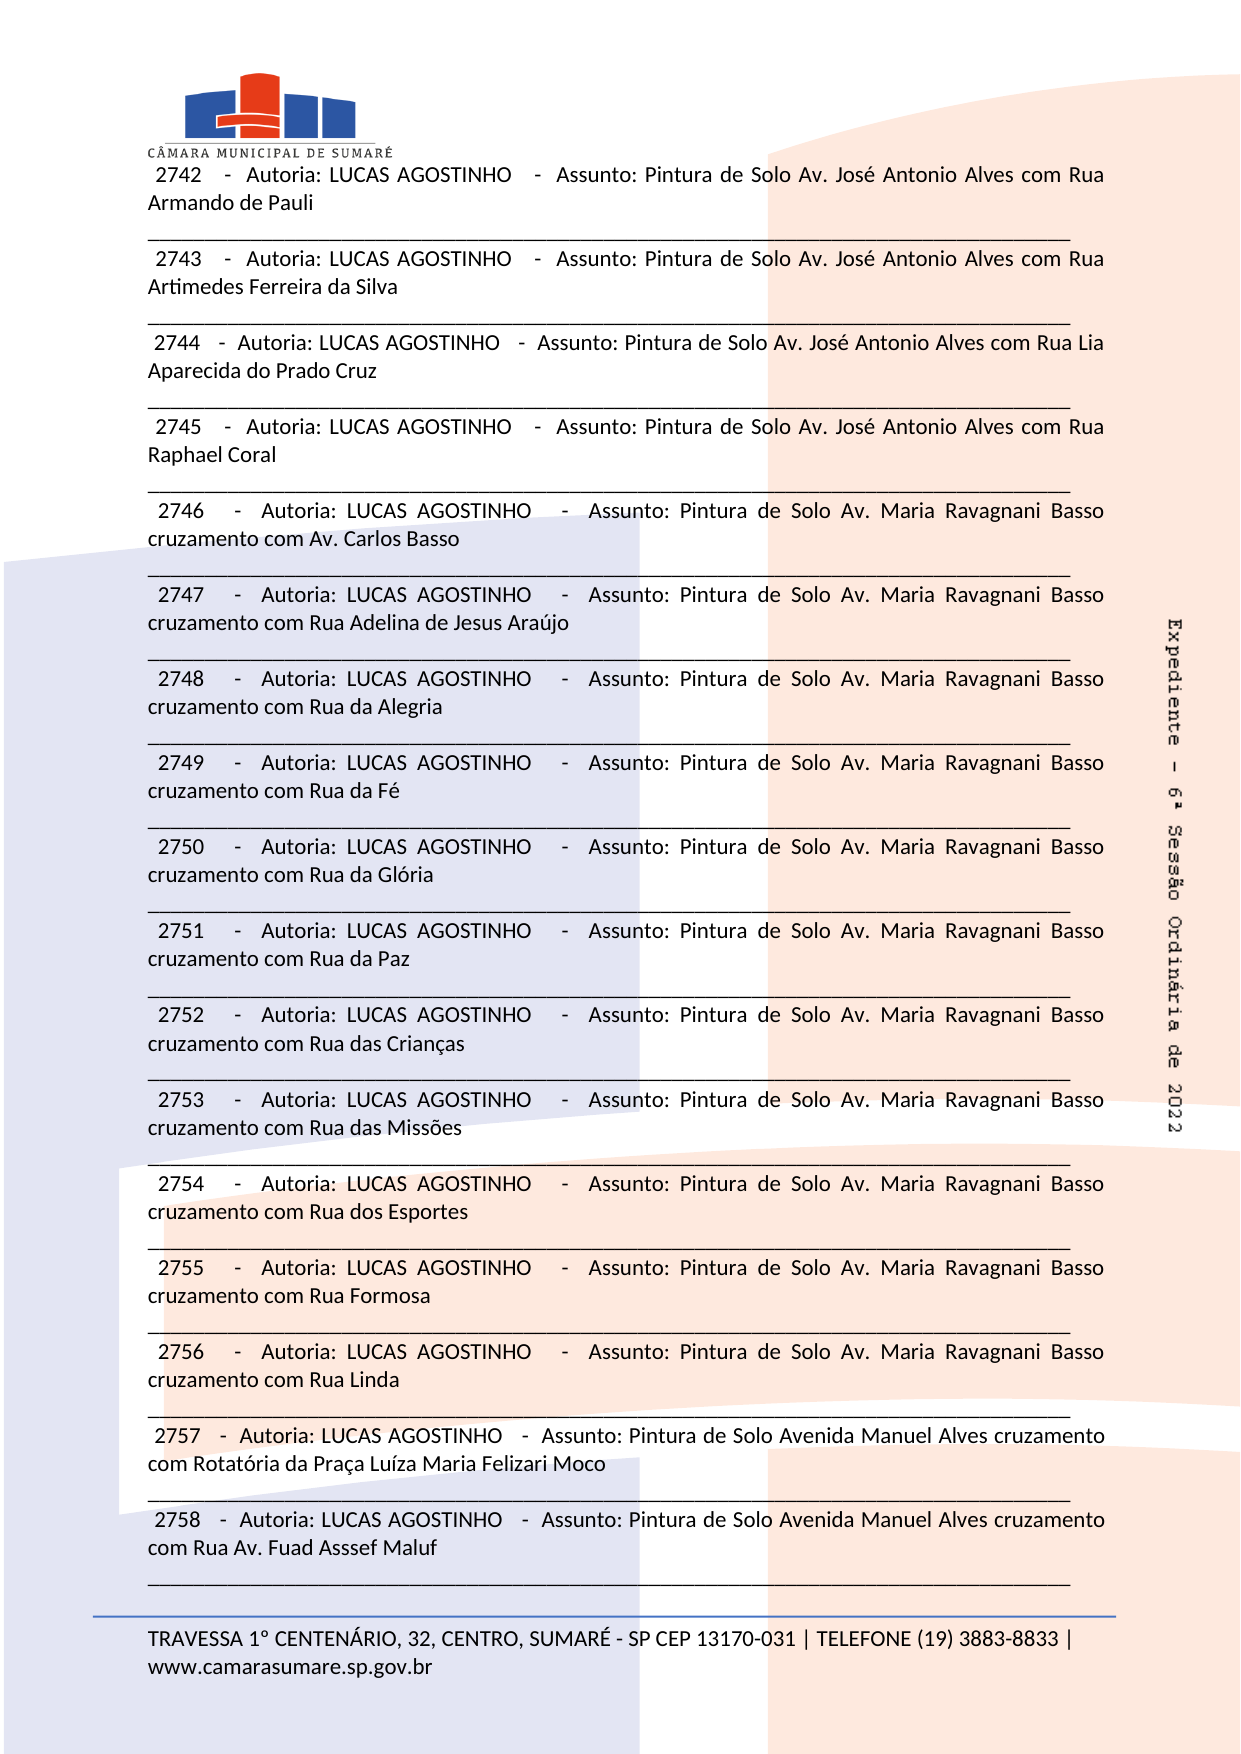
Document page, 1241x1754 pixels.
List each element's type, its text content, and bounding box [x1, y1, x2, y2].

text _________________________________________________________________________________ [148, 300, 1107, 328]
text _________________________________________________________________________________ [148, 1561, 1107, 1589]
text 2752 - Autoria: LUCAS AGOSTINHO - Assunto: Pintura de Solo Av. Maria Ravagnani Basso cruzamento com Rua das Crianças [148, 1001, 1107, 1057]
text _________________________________________________________________________________ [148, 1309, 1107, 1337]
text 2753 - Autoria: LUCAS AGOSTINHO - Assunto: Pintura de Solo Av. Maria Ravagnani Basso cruzamento com Rua das Missões [148, 1085, 1107, 1141]
text _________________________________________________________________________________ [148, 1225, 1107, 1253]
picture [1142, 616, 1205, 1138]
picture [147, 73, 394, 160]
text _________________________________________________________________________________ [148, 1057, 1107, 1085]
text 2749 - Autoria: LUCAS AGOSTINHO - Assunto: Pintura de Solo Av. Maria Ravagnani Basso cruzamento com Rua da Fé [148, 748, 1107, 804]
text 2755 - Autoria: LUCAS AGOSTINHO - Assunto: Pintura de Solo Av. Maria Ravagnani Basso cruzamento com Rua Formosa [148, 1253, 1107, 1309]
text _________________________________________________________________________________ [148, 384, 1107, 412]
text 2751 - Autoria: LUCAS AGOSTINHO - Assunto: Pintura de Solo Av. Maria Ravagnani Basso cruzamento com Rua da Paz [148, 917, 1107, 973]
text _________________________________________________________________________________ [148, 1477, 1107, 1505]
text _________________________________________________________________________________ [148, 636, 1107, 664]
text 2742 - Autoria: LUCAS AGOSTINHO - Assunto: Pintura de Solo Av. José Antonio Alves com Rua Armando de Pauli [148, 160, 1107, 216]
text _________________________________________________________________________________ [148, 1393, 1107, 1421]
text _________________________________________________________________________________ [148, 216, 1107, 244]
text 2748 - Autoria: LUCAS AGOSTINHO - Assunto: Pintura de Solo Av. Maria Ravagnani Basso cruzamento com Rua da Alegria [148, 664, 1107, 720]
text _________________________________________________________________________________ [148, 888, 1107, 917]
text 2757 - Autoria: LUCAS AGOSTINHO - Assunto: Pintura de Solo Avenida Manuel Alves cruzamento com Rotatória da Praça Luíza Maria Felizari Moco [148, 1421, 1107, 1477]
text 2747 - Autoria: LUCAS AGOSTINHO - Assunto: Pintura de Solo Av. Maria Ravagnani Basso cruzamento com Rua Adelina de Jesus Araújo [148, 580, 1107, 636]
text _________________________________________________________________________________ [148, 468, 1107, 496]
text 2745 - Autoria: LUCAS AGOSTINHO - Assunto: Pintura de Solo Av. José Antonio Alves com Rua Raphael Coral [148, 412, 1107, 468]
text _________________________________________________________________________________ [148, 804, 1107, 832]
text 2744 - Autoria: LUCAS AGOSTINHO - Assunto: Pintura de Solo Av. José Antonio Alves com Rua Lia Aparecida do Prado Cruz [148, 328, 1107, 384]
text _________________________________________________________________________________ [148, 1141, 1107, 1169]
text _________________________________________________________________________________ [148, 552, 1107, 580]
text 2746 - Autoria: LUCAS AGOSTINHO - Assunto: Pintura de Solo Av. Maria Ravagnani Basso cruzamento com Av. Carlos Basso [148, 496, 1107, 552]
text _________________________________________________________________________________ [148, 973, 1107, 1001]
text 2758 - Autoria: LUCAS AGOSTINHO - Assunto: Pintura de Solo Avenida Manuel Alves cruzamento com Rua Av. Fuad Asssef Maluf [148, 1505, 1107, 1561]
text _________________________________________________________________________________ [148, 720, 1107, 748]
text 2743 - Autoria: LUCAS AGOSTINHO - Assunto: Pintura de Solo Av. José Antonio Alves com Rua Artimedes Ferreira da Silva [148, 244, 1107, 300]
text 2750 - Autoria: LUCAS AGOSTINHO - Assunto: Pintura de Solo Av. Maria Ravagnani Basso cruzamento com Rua da Glória [148, 832, 1107, 888]
text 2754 - Autoria: LUCAS AGOSTINHO - Assunto: Pintura de Solo Av. Maria Ravagnani Basso cruzamento com Rua dos Esportes [148, 1169, 1107, 1225]
text 2756 - Autoria: LUCAS AGOSTINHO - Assunto: Pintura de Solo Av. Maria Ravagnani Basso cruzamento com Rua Linda [148, 1337, 1107, 1393]
